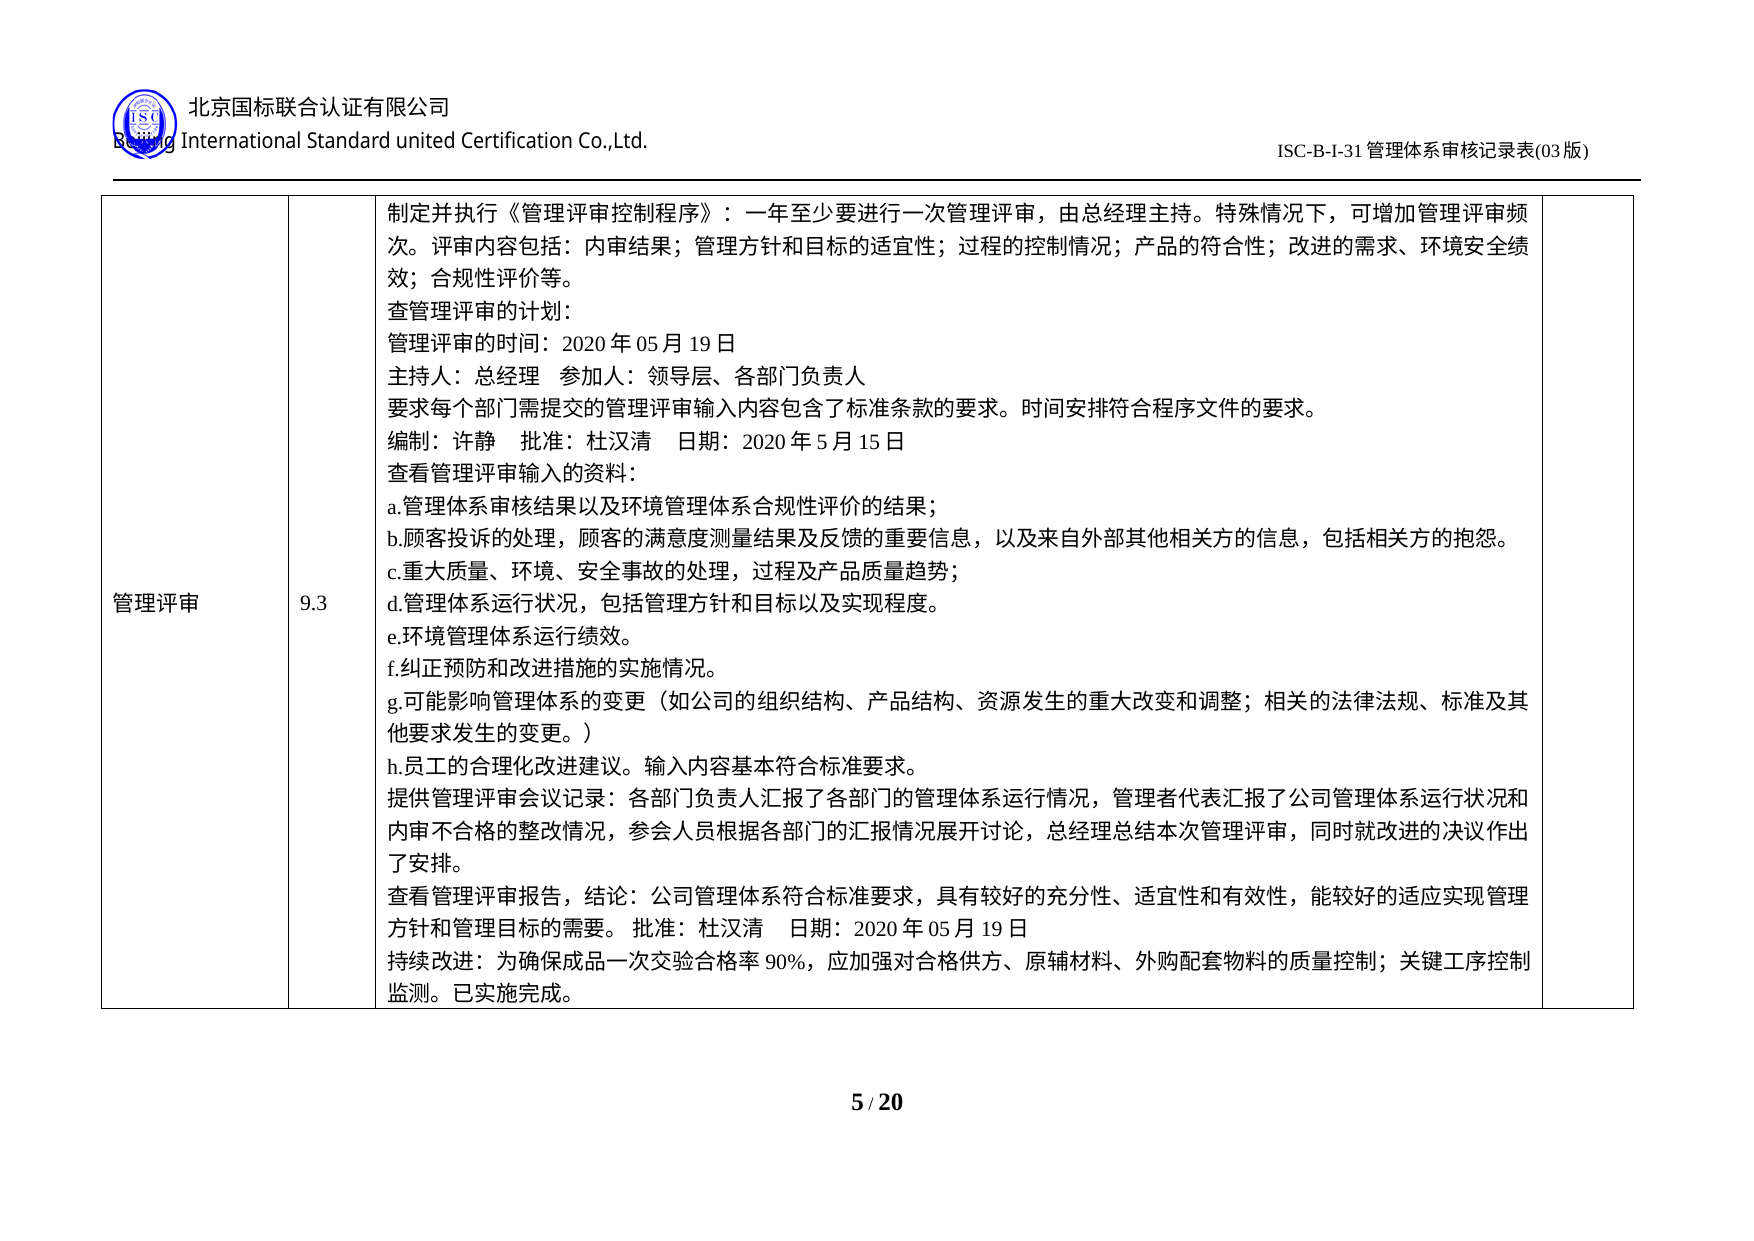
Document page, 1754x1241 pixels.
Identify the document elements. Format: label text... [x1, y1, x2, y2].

picture [112, 89, 180, 158]
table_cell [1543, 196, 1633, 1008]
table_cell 管理评审 [102, 196, 288, 1008]
table_cell 制定并执行《管理评审控制程序》：一年至少要进行一次管理评审，由总经理主持。特殊情况下，可增加管理评审频次。评审内容包括：内审结果；管理方针和目标的适宜性；过程的控制情况；产品的符合性；改进的需求、环境安全绩效；合规性评价等。 查管理评审的计划： 管理评审的时间：2020年05月19日 主持人：总经理 参加人：领导层、各部门负责人 要求每个部门需提交的管理评审输入内容包含了标准条款的要求。时间安排符合程序文件的要求。 编制：许静 批准：杜汉清 日期：2020年5月15日 查看管理评审输入的资料： a.管理体系审核结果以及环境管理体系合规性评价的结果； b.顾客投诉的处理，顾客的满意度测量结果及反馈的重要信息，以及来自外部其他相关方的信息，包括相关方的抱怨。 c.重大质量、环境、安全事故的处理，过程及产品质量趋势； d.管理体系运行状况，包括管理方针和目标以及实现程度。 e.环境管理体系运行绩效。 f.纠正预防和改进措施的实施情况。 g.可能影响管理体系的变更（如公司的组织结构、产品结构、资源发生的重大改变和调整；相关的法律法规、标准及其他要求发生的变更。） h.员工的合理化改进建议。输入内容基本符合标准要求。 提供管理评审会议记录：各部门负责人汇报了各部门的管理体系运行情况，管理者代表汇报了公司管理体系运行状况和内审不合格的整改情况，参会人员根据各部门的汇报情况展开讨论，总经理总结本次管理评审，同时就改进的决议作出了安排。 查看管理评审报告，结论：公司管理体系符合标准要求，具有较好的充分性、适宜性和有效性，能较好的适应实现管理方针和管理目标的需要。 批准：杜汉清 日期：2020年05月19日 持续改进：为确保成品一次交验合格率90%，应加强对合格供方、原辅材料、外购配套物料的质量控制；关键工序控制监测。已实施完成。 [376, 196, 1542, 1008]
table_cell 9.3 [289, 196, 375, 1008]
